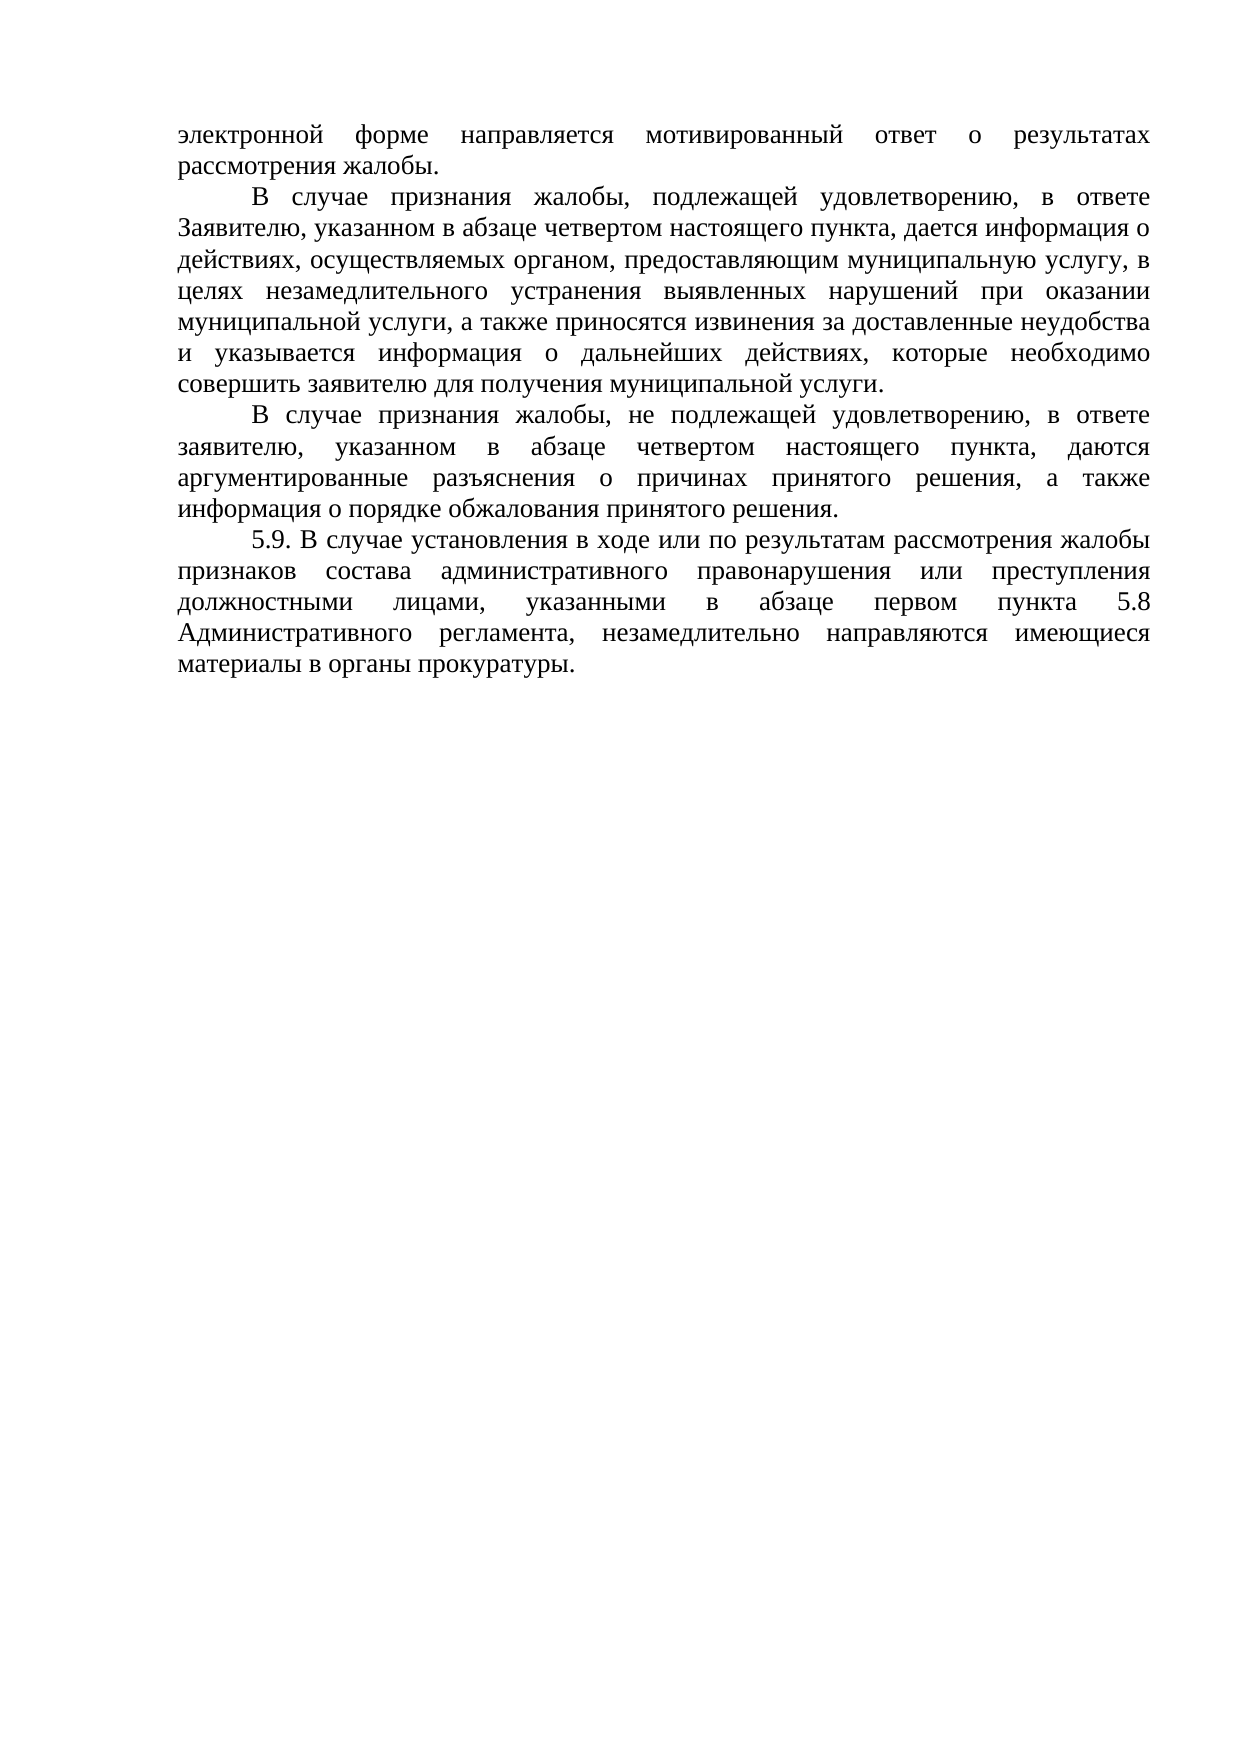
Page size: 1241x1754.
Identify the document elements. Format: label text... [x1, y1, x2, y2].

text В случае признания жалобы, не подлежащей удовлетворению, в ответе заявителю, указанном в абзаце четвертом настоящего пункта, даются аргументированные разъяснения о причинах принятого решения, а также информация о порядке обжалования принятого решения. [177, 398, 1152, 523]
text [177, 118, 1152, 180]
text 5.9. В случае установления в ходе или по результатам рассмотрения жалобы признаков состава административного правонарушения или преступления должностными лицами, указанными в абзаце первом пункта 5.8 Административного регламента, незамедлительно направляются имеющиеся материалы в органы прокуратуры. [177, 523, 1152, 679]
text В случае признания жалобы, подлежащей удовлетворению, в ответе Заявителю, указанном в абзаце четвертом настоящего пункта, дается информация о действиях, осуществляемых органом, предоставляющим муниципальную услугу, в целях незамедлительного устранения выявленных нарушений при оказании муниципальной услуги, а также приносятся извинения за доставленные неудобства и указывается информация о дальнейших действиях, которые необходимо совершить заявителю для получения муниципальной услуги. [177, 180, 1152, 398]
